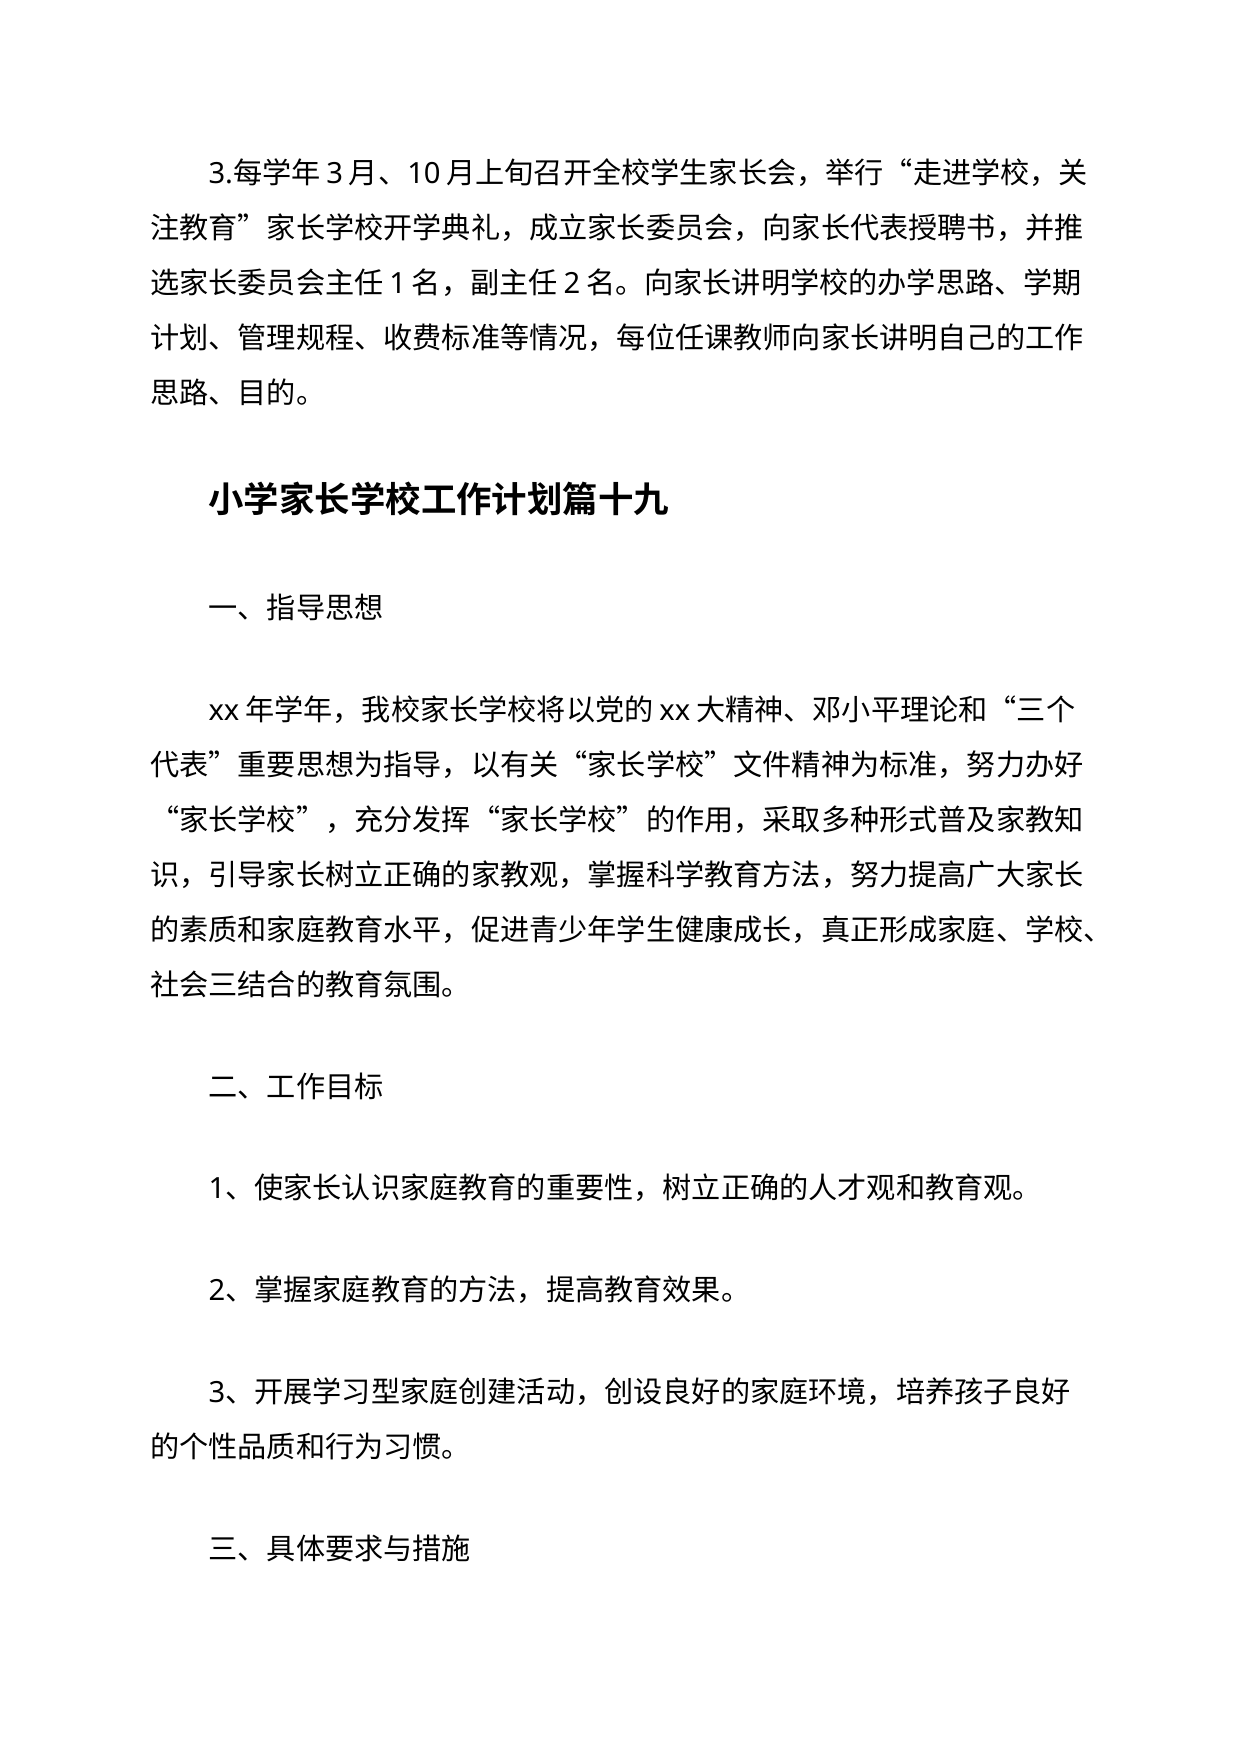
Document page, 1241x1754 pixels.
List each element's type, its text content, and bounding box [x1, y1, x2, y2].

text 一、指导思想 [150, 585, 1090, 627]
text 小学家长学校工作计划篇十九 [150, 472, 1090, 523]
text 二、工作目标 [150, 1063, 1090, 1105]
text 2、掌握家庭教育的方法，提高教育效果。 [150, 1267, 1090, 1309]
text 1、使家长认识家庭教育的重要性，树立正确的人才观和教育观。 [150, 1165, 1090, 1207]
text 三、具体要求与措施 [150, 1526, 1090, 1568]
text xx年学年，我校家长学校将以党的xx大精神、邓小平理论和“三个代表”重要思想为指导，以有关“家长学校”文件精神为标准，努力办好“家长学校”，充分发挥“家长学校”的作用，采取多种形式普及家教知识，引导家长树立正确的家教观，掌握科学教育方法，努力提高广大家长的素质和家庭教育水平，促进青少年学生健康成长，真正形成家庭、学校、社会三结合的教育氛围。 [150, 687, 1090, 1004]
text 3、开展学习型家庭创建活动，创设良好的家庭环境，培养孩子良好的个性品质和行为习惯。 [150, 1369, 1090, 1466]
text 3.每学年3月、10月上旬召开全校学生家长会，举行“走进学校，关注教育”家长学校开学典礼，成立家长委员会，向家长代表授聘书，并推选家长委员会主任1名，副主任2名。向家长讲明学校的办学思路、学期计划、管理规程、收费标准等情况，每位任课教师向家长讲明自己的工作思路、目的。 [150, 150, 1090, 412]
